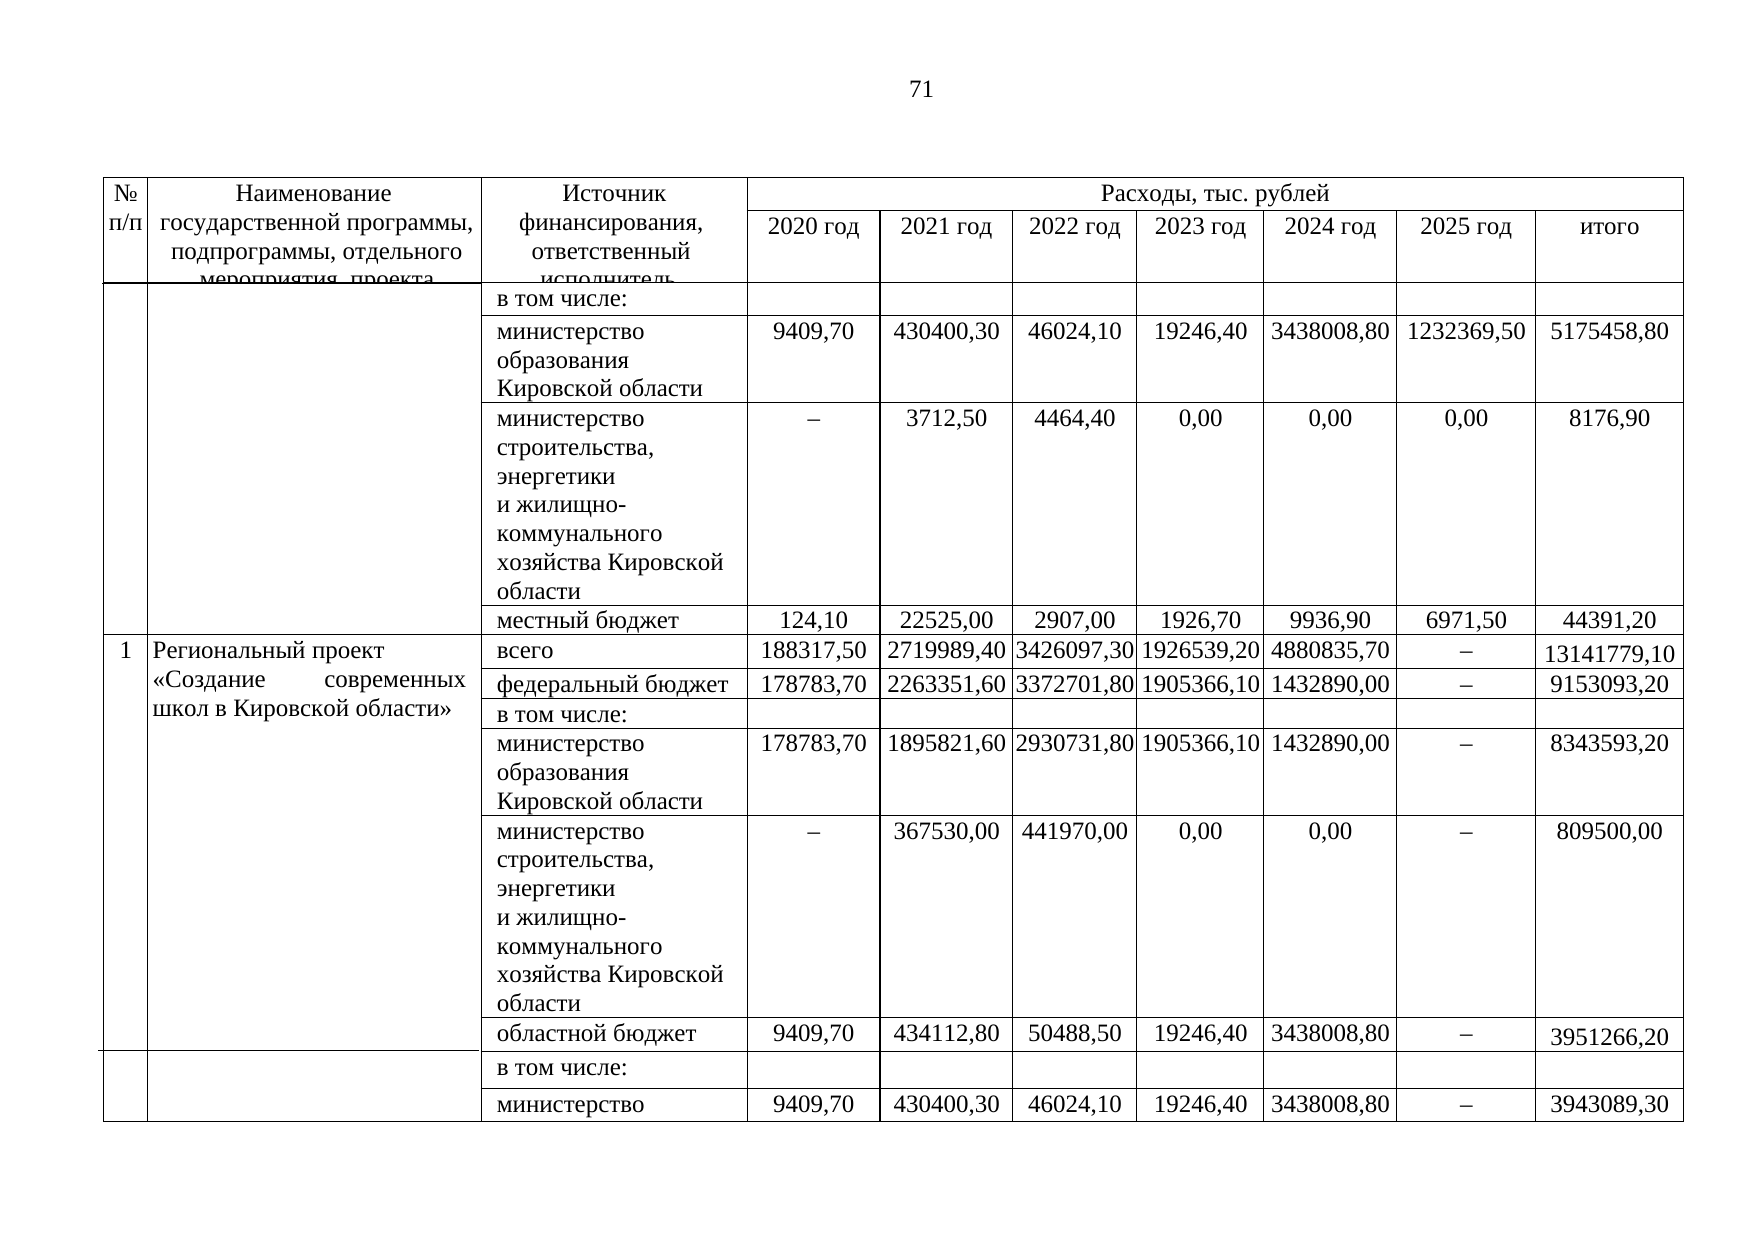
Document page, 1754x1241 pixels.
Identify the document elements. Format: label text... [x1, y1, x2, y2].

table_cell – [1397, 1018, 1535, 1051]
table_cell [1397, 1052, 1535, 1088]
table_cell в том числе: [482, 1052, 747, 1088]
table_cell в том числе: [482, 699, 747, 727]
table_cell 178783,70 [748, 729, 879, 815]
table_cell 809500,00 [1536, 816, 1683, 1017]
table_cell в том числе: [482, 283, 747, 315]
table_cell – [1397, 816, 1535, 1017]
table_cell [1264, 283, 1396, 315]
table_cell [1013, 283, 1136, 315]
table_cell министерство образования Кировской области [482, 1089, 747, 1121]
table_cell 2021 год [881, 211, 1012, 282]
table_cell 1 [104, 1051, 147, 1121]
table_header Наименование государственной программы, подпрограммы, отдельного мероприятия, проекта [148, 178, 481, 282]
table_cell 13141779,10 [1536, 635, 1683, 668]
table_cell [1137, 283, 1263, 315]
table_cell 1926539,20 [1137, 635, 1263, 668]
table_cell 0,00 [1397, 403, 1535, 604]
table_cell 22525,00 [881, 606, 1012, 634]
table_cell [1013, 699, 1136, 727]
table_cell [1264, 1052, 1396, 1088]
table_header Источник финансирования, ответственный исполнитель, соисполнитель [482, 178, 747, 282]
table_cell 19246,40 [1137, 316, 1263, 402]
table_cell [1397, 283, 1535, 315]
table_cell 1432890,00 [1264, 669, 1396, 698]
table_cell министерство образования Кировской области [482, 316, 747, 402]
table_cell 0,00 [1264, 403, 1396, 604]
table_cell – [1397, 669, 1535, 698]
table_cell 2719989,40 [881, 635, 1012, 668]
table_cell 9153093,20 [1536, 669, 1683, 698]
table_header № п/п [104, 178, 147, 282]
table_cell [748, 283, 879, 315]
table_cell [1137, 1052, 1263, 1088]
table_cell 4880835,70 [1264, 635, 1396, 668]
table_cell [1397, 699, 1535, 727]
table_cell 5175458,80 [1536, 316, 1683, 402]
table_cell 441970,00 [1013, 816, 1136, 1017]
table_cell 1 [104, 635, 147, 1050]
table_cell 44391,20 [1536, 606, 1683, 634]
table_cell 19246,40 [1137, 1018, 1263, 1051]
table_cell 9936,90 [1264, 606, 1396, 634]
table_cell 3438008,80 [1264, 1018, 1396, 1051]
table_cell – [1397, 729, 1535, 815]
table_cell министерство строительства, энергетики и жилищно-коммунального хозяйства Кировской области [482, 816, 747, 1017]
table_cell 2907,00 [1013, 606, 1136, 634]
table_cell [881, 1052, 1012, 1088]
table_cell [1137, 699, 1263, 727]
table_cell 3943089,30 [1536, 1089, 1683, 1121]
table_cell 8343593,20 [1536, 729, 1683, 815]
table_cell 3951266,20 [1536, 1018, 1683, 1051]
table_cell [1013, 1052, 1136, 1088]
table_cell 3438008,80 [1264, 1089, 1396, 1121]
table_cell 124,10 [748, 606, 879, 634]
table_cell 0,00 [1137, 816, 1263, 1017]
table_cell [1536, 283, 1683, 315]
table_cell – [1397, 635, 1535, 668]
table_cell 3712,50 [881, 403, 1012, 604]
table_cell – [1397, 1089, 1535, 1121]
table_cell 2023 год [1137, 211, 1263, 282]
table_cell [1536, 699, 1683, 727]
table_cell 2930731,80 [1013, 729, 1136, 815]
table_cell федеральный бюджет [482, 669, 747, 698]
table_cell 2024 год [1264, 211, 1396, 282]
table_cell всего [482, 635, 747, 668]
table_cell министерство строительства, энергетики и жилищно-коммунального хозяйства Кировской области [482, 403, 747, 604]
table_cell 1905366,10 [1137, 669, 1263, 698]
table_cell 9409,70 [748, 1089, 879, 1121]
table_cell 3426097,30 [1013, 635, 1136, 668]
table_cell 1432890,00 [1264, 729, 1396, 815]
table_cell 0,00 [1264, 816, 1396, 1017]
table_cell 3372701,80 [1013, 669, 1136, 698]
table_cell 46024,10 [1013, 316, 1136, 402]
table_cell 19246,40 [1137, 1089, 1263, 1121]
table_cell [881, 699, 1012, 727]
table_cell – [748, 816, 879, 1017]
table_cell 8176,90 [1536, 403, 1683, 604]
table_cell 2025 год [1397, 211, 1535, 282]
table_cell [1264, 699, 1396, 727]
table_cell 1926,70 [1137, 606, 1263, 634]
table_cell 6971,50 [1397, 606, 1535, 634]
table_cell 9409,70 [748, 1018, 879, 1051]
table_cell 0,00 [1137, 403, 1263, 604]
table_cell 2020 год [748, 211, 879, 282]
table_cell [748, 1052, 879, 1088]
table_cell 50488,50 [1013, 1018, 1136, 1051]
table_cell 1905366,10 [1137, 729, 1263, 815]
table_cell 2022 год [1013, 211, 1136, 282]
table_cell итого [1536, 211, 1683, 282]
table_cell 434112,80 [881, 1018, 1012, 1051]
table_cell Региональный проект «Создание современных школ в Кировской области» [148, 635, 481, 1121]
table_cell 3438008,80 [1264, 316, 1396, 402]
table_cell 9409,70 [748, 316, 879, 402]
table_cell министерство образования Кировской области [482, 729, 747, 815]
table_cell 2263351,60 [881, 669, 1012, 698]
table_cell 430400,30 [881, 1089, 1012, 1121]
table_cell 1232369,50 [1397, 316, 1535, 402]
table_cell областной бюджет [482, 1018, 747, 1051]
table_cell 4464,40 [1013, 403, 1136, 604]
table_cell 1895821,60 [881, 729, 1012, 815]
table_cell [748, 699, 879, 727]
table_cell 430400,30 [881, 316, 1012, 402]
table_cell 367530,00 [881, 816, 1012, 1017]
table_cell – [748, 403, 879, 604]
table_header Расходы, тыс. рублей [748, 178, 1683, 210]
table_cell [881, 283, 1012, 315]
table_cell [1536, 1052, 1683, 1088]
table_cell местный бюджет [482, 606, 747, 634]
table_cell 46024,10 [1013, 1089, 1136, 1121]
table_cell 188317,50 [748, 635, 879, 668]
table_cell 178783,70 [748, 669, 879, 698]
